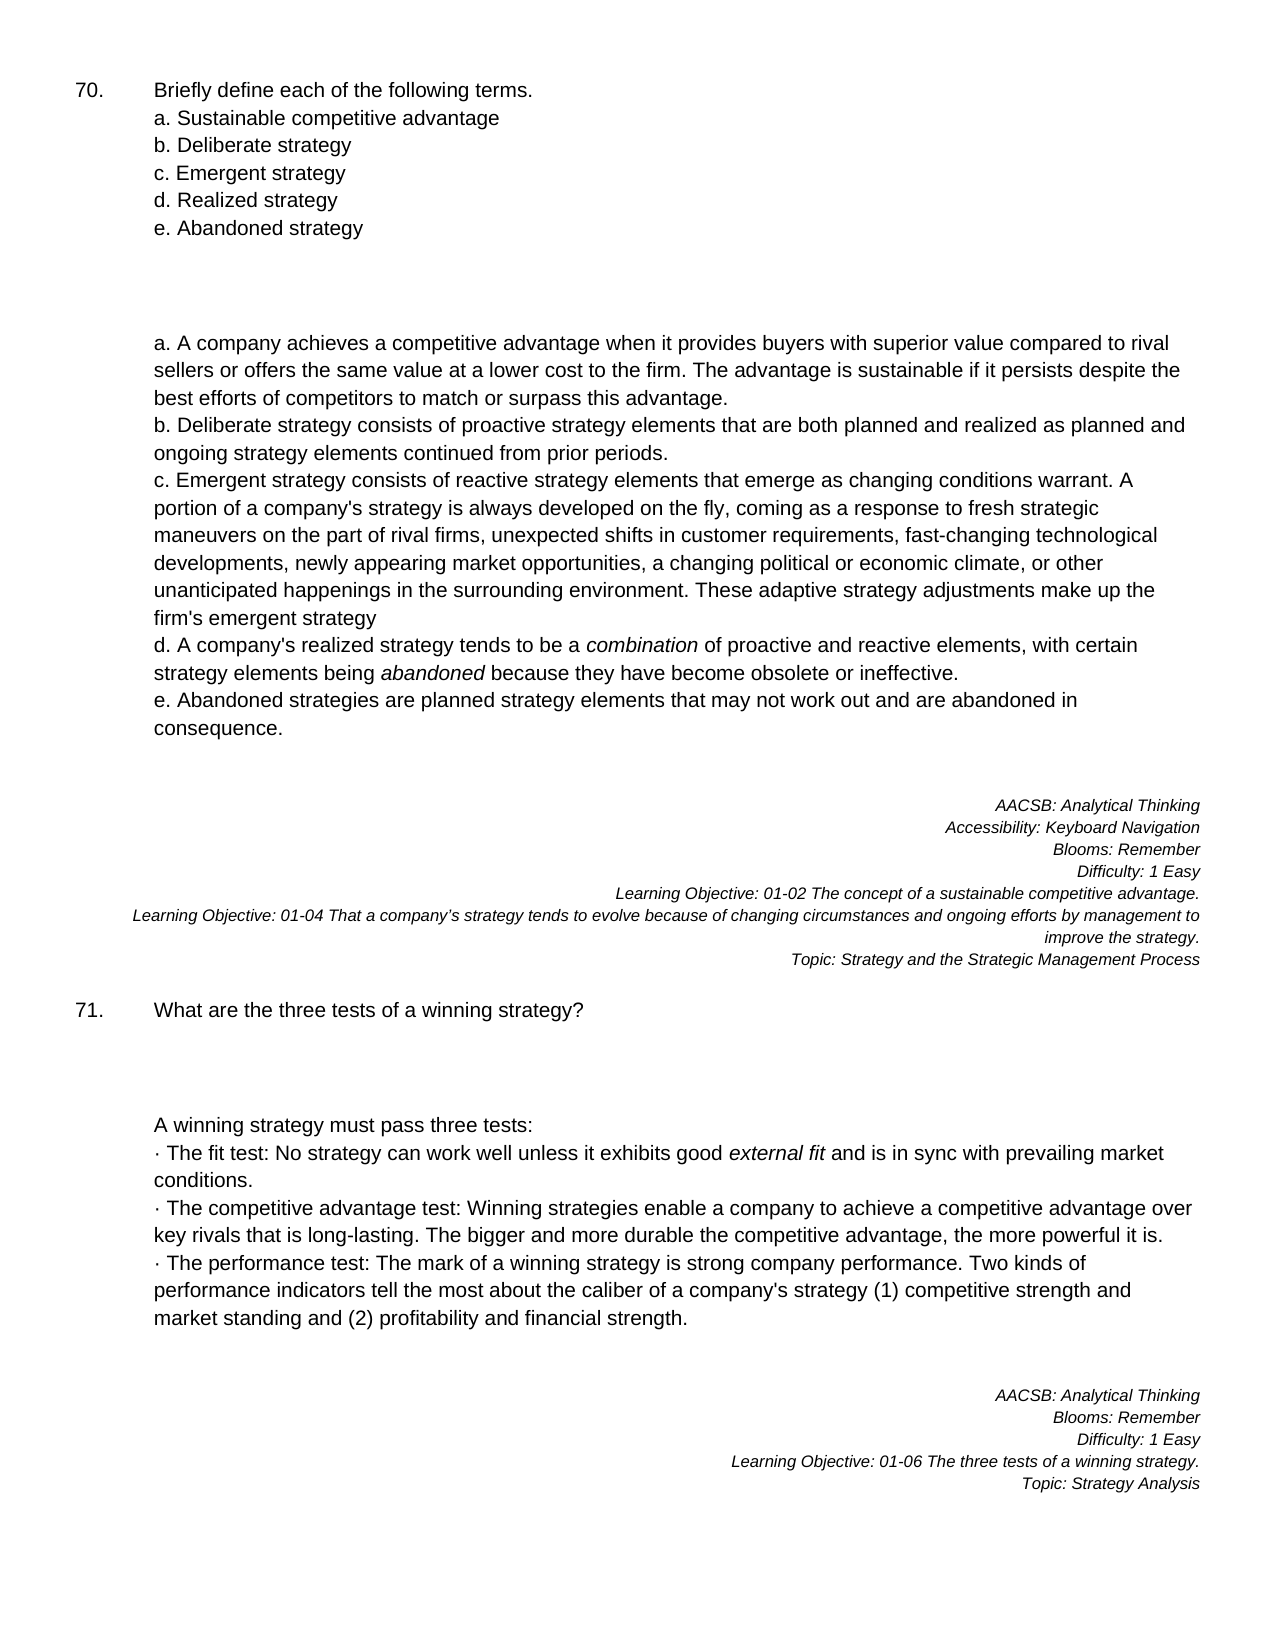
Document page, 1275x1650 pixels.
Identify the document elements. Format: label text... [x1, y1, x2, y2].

table_header What are the three tests of a winning strategy? A winning strategy must pass three tests: · The fit test: No strategy can work well unless it exhibits good external fit and is in sync with prevailing market conditions. · The competitive advantage test: Winning strategies enable a company to achieve a competitive advantage over key rivals that is long-lasting. The bigger and more durable the competitive advantage, the more powerful it is. · The performance test: The mark of a winning strategy is strong company performance. Two kinds of performance indicators tell the most about the caliber of a company's strategy (1) competitive strength and market standing and (2) profitability and financial strength. [154, 998, 1200, 1361]
table_header AACSB: Analytical Thinking Blooms: Remember Difficulty: 1 Easy Learning Objective: 01-06 The three tests of a winning strategy. Topic: Strategy Analysis [75, 1386, 1200, 1519]
table_header 70. [75, 78, 154, 771]
table_header AACSB: Analytical Thinking Accessibility: Keyboard Navigation Blooms: Remember Difficulty: 1 Easy Learning Objective: 01-02 The concept of a sustainable competitive advantage. Learning Objective: 01-04 That a company’s strategy tends to evolve because of changing circumstances and ongoing efforts by management to improve the strategy. Topic: Strategy and the Strategic Management Process [75, 796, 1200, 995]
table_header 71. [75, 998, 154, 1361]
table_header Briefly define each of the following terms. a. Sustainable competitive advantage b. Deliberate strategy c. Emergent strategy d. Realized strategy e. Abandoned strategy a. A company achieves a competitive advantage when it provides buyers with superior value compared to rival sellers or offers the same value at a lower cost to the firm. The advantage is sustainable if it persists despite the best efforts of competitors to match or surpass this advantage. b. Deliberate strategy consists of proactive strategy elements that are both planned and realized as planned and ongoing strategy elements continued from prior periods. c. Emergent strategy consists of reactive strategy elements that emerge as changing conditions warrant. A portion of a company's strategy is always developed on the fly, coming as a response to fresh strategic maneuvers on the part of rival firms, unexpected shifts in customer requirements, fast-changing technological developments, newly appearing market opportunities, a changing political or economic climate, or other unanticipated happenings in the surrounding environment. These adaptive strategy adjustments make up the firm's emergent strategy d. A company's realized strategy tends to be a combination of proactive and reactive elements, with certain strategy elements being abandoned because they have become obsolete or ineffective. e. Abandoned strategies are planned strategy elements that may not work out and are abandoned in consequence. [154, 78, 1200, 771]
